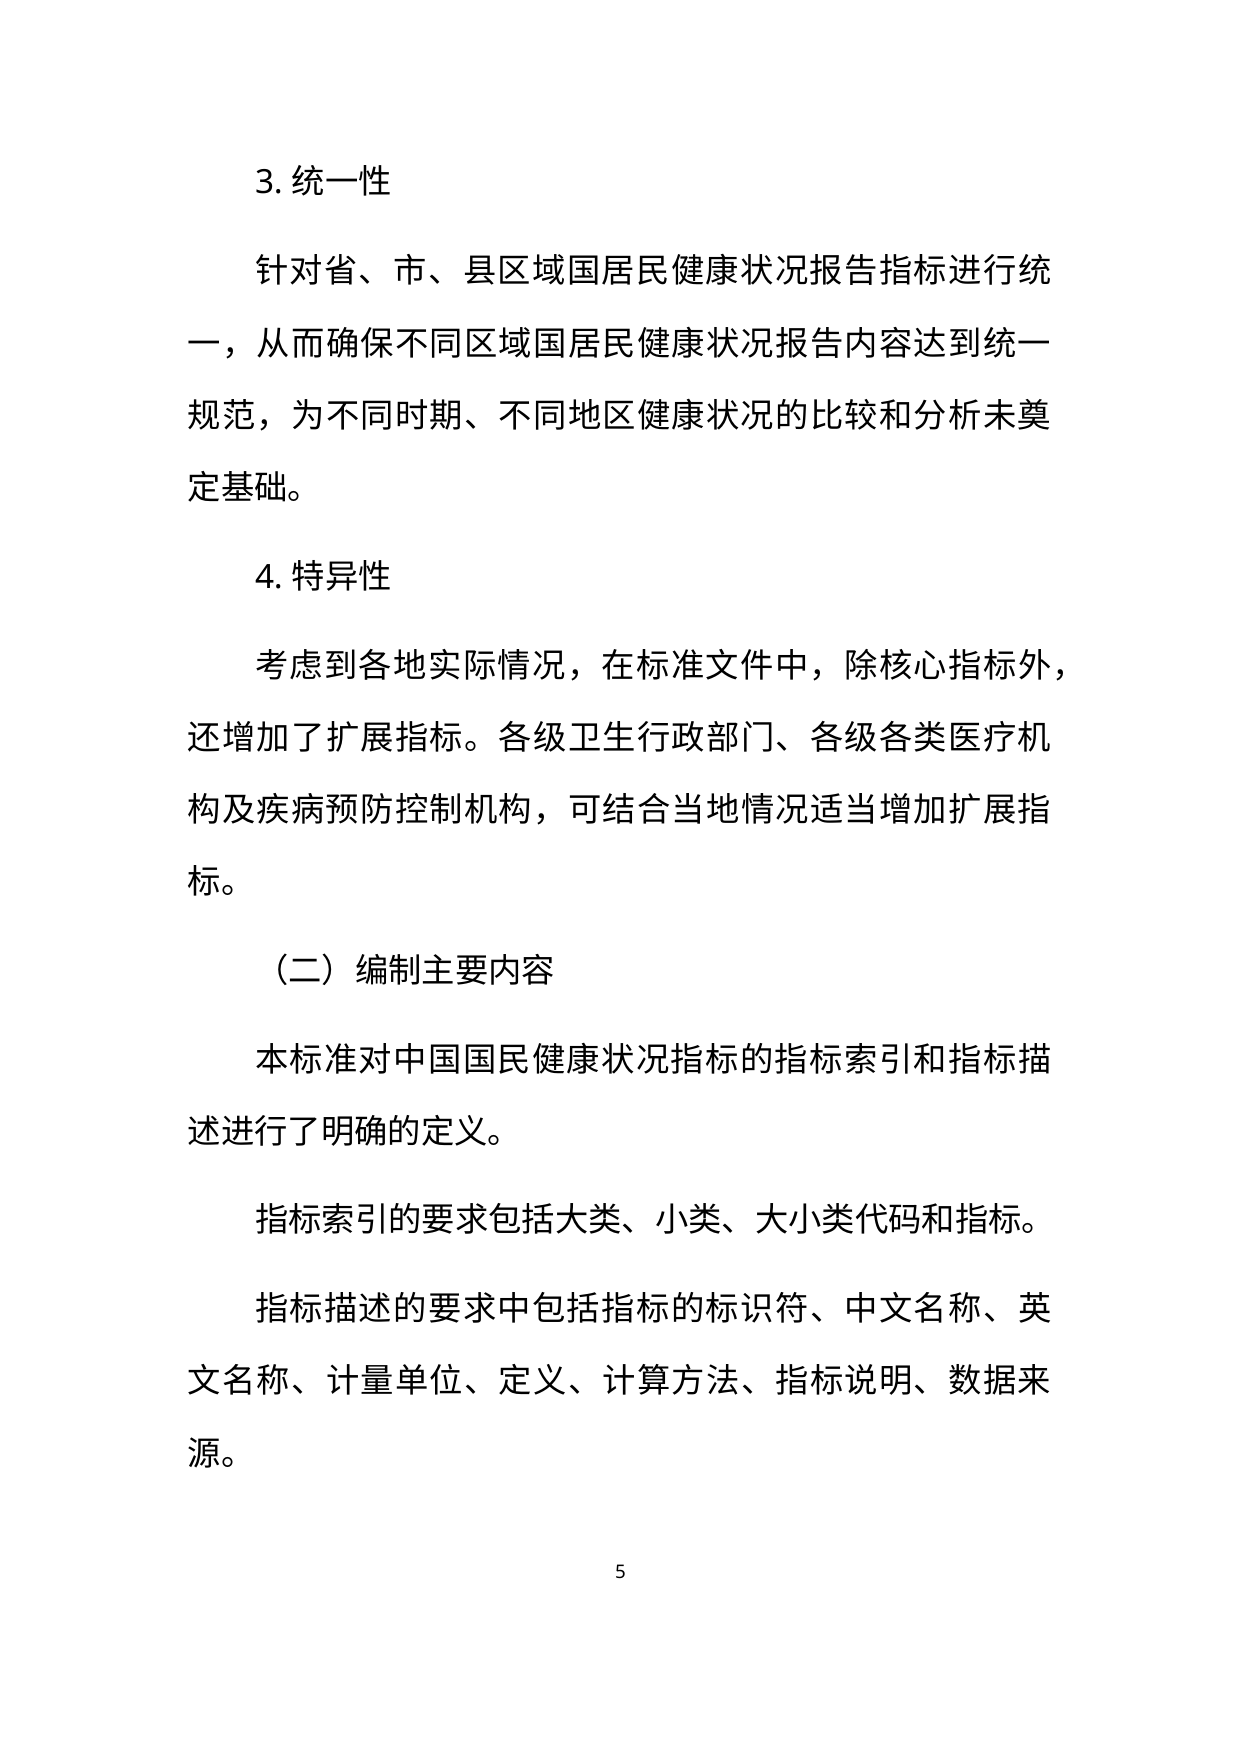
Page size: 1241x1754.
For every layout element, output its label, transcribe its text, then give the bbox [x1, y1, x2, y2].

text 3. 统一性 [187, 155, 1053, 204]
text （二）编制主要内容 [187, 944, 1053, 992]
text 考虑到各地实际情况，在标准文件中，除核心指标外，还增加了扩展指标。各级卫生行政部门、各级各类医疗机构及疾病预防控制机构，可结合当地情况适当增加扩展指标。 [187, 638, 1053, 903]
text 针对省、市、县区域国居民健康状况报告指标进行统一，从而确保不同区域国居民健康状况报告内容达到统一规范，为不同时期、不同地区健康状况的比较和分析未奠定基础。 [187, 244, 1053, 509]
text 4. 特异性 [187, 549, 1053, 598]
text 指标索引的要求包括大类、小类、大小类代码和指标。 [187, 1193, 1053, 1241]
text 指标描述的要求中包括指标的标识符、中文名称、英文名称、计量单位、定义、计算方法、指标说明、数据来源。 [187, 1282, 1053, 1474]
text 本标准对中国国民健康状况指标的指标索引和指标描述进行了明确的定义。 [187, 1032, 1053, 1153]
